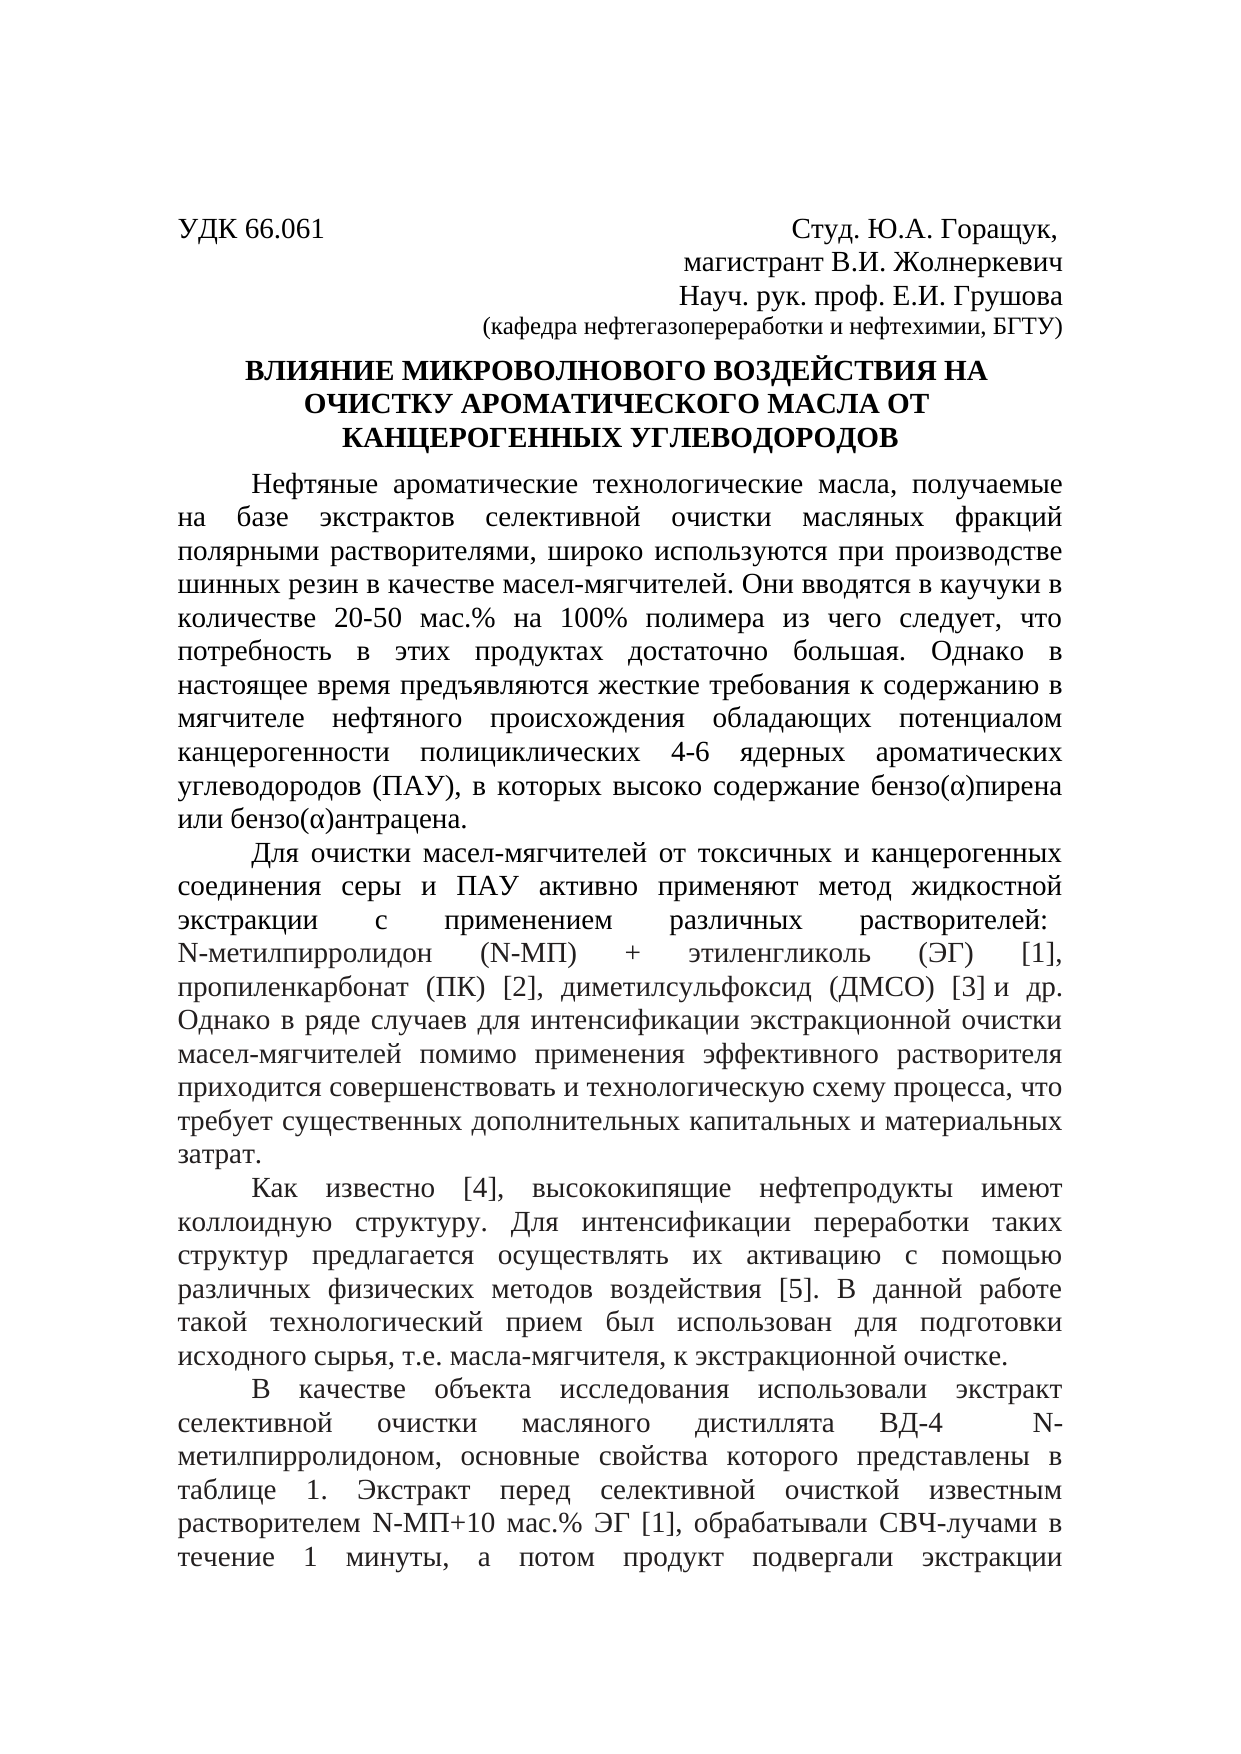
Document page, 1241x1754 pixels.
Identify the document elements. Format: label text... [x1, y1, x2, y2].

text Науч. рук. проф. Е.И. Грушова [177, 278, 1063, 311]
text ВЛИЯНИЕ МИКРОВОЛНОВОГО ВОЗДЕЙСТВИЯ НА ОЧИСТКУ АРОМАТИЧЕСКОГО МАСЛА ОТ КАНЦЕРОГЕННЫХ УГЛЕВОДОРОДОВ [177, 353, 1063, 453]
text (кафедра нефтегазопереработки и нефтехимии, БГТУ) [177, 311, 1063, 340]
text УДК 66.061 Cтуд. Ю.А. Горащук, [177, 211, 1063, 244]
text Как известно [4], высококипящие нефтепродукты имеют коллоидную структуру. Для интенсификации переработки таких структур предлагается осуществлять их активацию с помощью различных физических методов воздействия [5]. В данной работе такой технологический прием был использован для подготовки исходного сырья, т.е. масла-мягчителя, к экстракционной очистке. [177, 1170, 1063, 1371]
text магистрант В.И. Жолнеркевич [177, 244, 1063, 278]
text Нефтяные ароматические технологические масла, получаемые на базе экстрактов селективной очистки масляных фракций полярными растворителями, широко используются при производстве шинных резин в качестве масел-мягчителей. Они вводятся в каучуки в количестве 20-50 мас.% на 100% полимера из чего следует, что потребность в этих продуктах достаточно большая. Однако в настоящее время предъявляются жесткие требования к содержанию в мягчителе нефтяного происхождения обладающих потенциалом канцерогенности полициклических 4-6 ядерных ароматических углеводородов (ПАУ), в которых высоко содержание бензо(α)пирена или бензо(α)антрацена. [177, 466, 1063, 835]
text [177, 1371, 1063, 1573]
text Для очистки масел-мягчителей от токсичных и канцерогенных соединения серы и ПАУ активно применяют метод жидкостной экстракции с применением различных растворителей: N-метилпирролидон (N-МП) + этиленгликоль (ЭГ) [1], пропиленкарбонат (ПК) [2], диметилсульфоксид (ДМСО) [3] и др. Однако в ряде случаев для интенсификации экстракционной очистки масел-мягчителей помимо применения эффективного растворителя приходится совершенствовать и технологическую схему процесса, что требует существенных дополнительных капитальных и материальных затрат. [177, 835, 1063, 1170]
